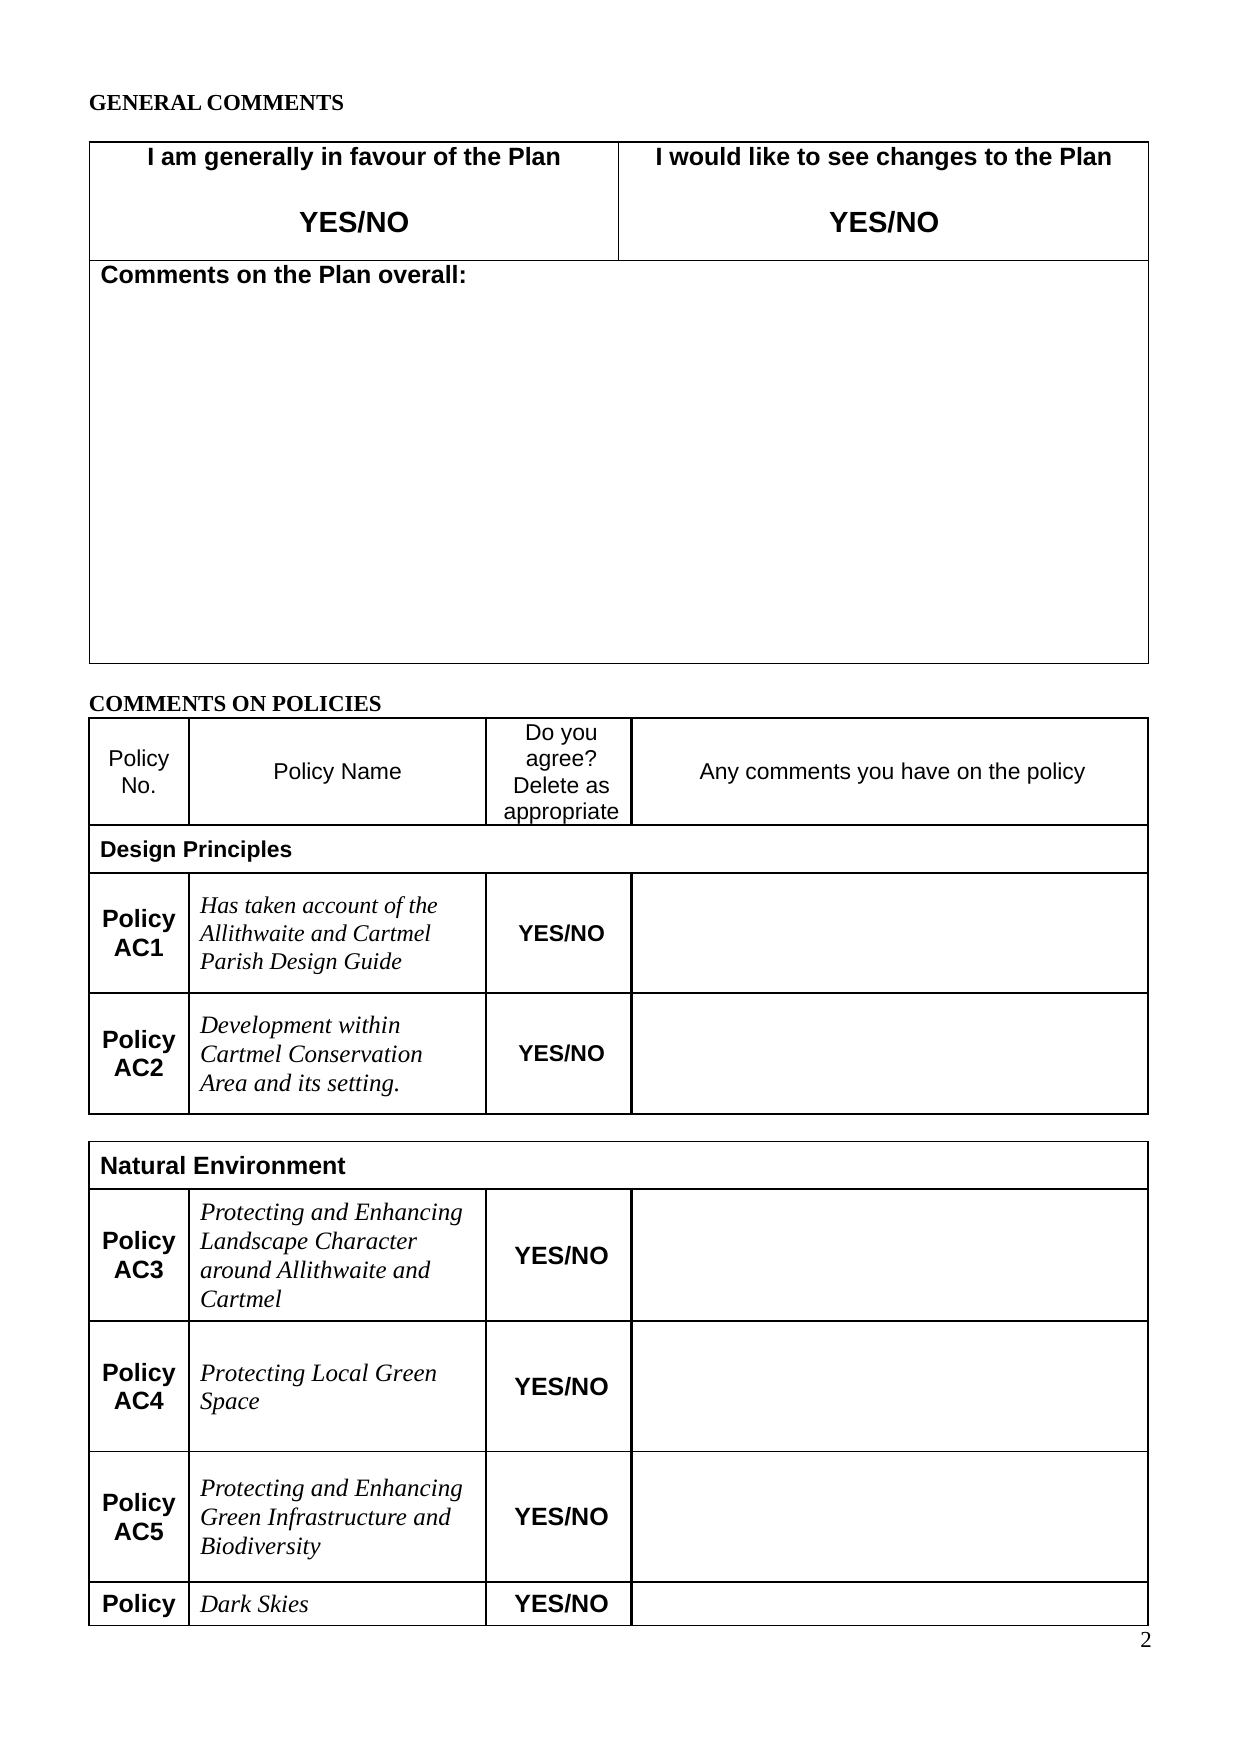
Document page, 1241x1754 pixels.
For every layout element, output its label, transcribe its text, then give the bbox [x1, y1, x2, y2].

table_cell YES/NO [487, 1322, 630, 1451]
table_header Policy No. [90, 719, 188, 824]
table_cell YES/NO [487, 1452, 630, 1581]
table_cell Policy AC3 [90, 1190, 188, 1320]
table_cell Policy AC5 [90, 1452, 188, 1581]
table_cell Comments on the Plan overall: [90, 261, 1148, 663]
table_cell [633, 1583, 1147, 1625]
table_cell [633, 1190, 1147, 1320]
table_header Any comments you have on the policy [633, 719, 1147, 824]
text COMMENTS ON POLICIES [89, 690, 1152, 717]
table_cell Protecting Local Green Space [190, 1322, 485, 1451]
table_header I am generally in favour of the Plan YES/NO [90, 143, 618, 259]
table_cell Policy AC2 [90, 994, 188, 1113]
table_cell YES/NO [487, 1190, 630, 1320]
table_cell YES/NO [487, 1583, 630, 1625]
table_cell Design Principles [90, 826, 1147, 872]
table_header Policy Name [190, 719, 485, 824]
text GENERAL COMMENTS [89, 89, 1152, 115]
table_cell Protecting and Enhancing Landscape Character around Allithwaite and Cartmel [190, 1190, 485, 1320]
table_cell Dark Skies [190, 1583, 485, 1625]
table_header Natural Environment [90, 1142, 1147, 1188]
table_cell [633, 874, 1147, 992]
table_cell YES/NO [487, 874, 630, 992]
table_cell Policy AC1 [90, 874, 188, 992]
table_cell [633, 1452, 1147, 1581]
table_cell Protecting and Enhancing Green Infrastructure and Biodiversity [190, 1452, 485, 1581]
table_cell Development within Cartmel Conservation Area and its setting. [190, 994, 485, 1113]
table_header I would like to see changes to the Plan YES/NO [619, 143, 1148, 259]
table_cell [633, 994, 1147, 1113]
table_cell Has taken account of the Allithwaite and Cartmel Parish Design Guide [190, 874, 485, 992]
table_cell Policy AC6 [90, 1583, 188, 1625]
table_cell YES/NO [487, 994, 630, 1113]
table_cell [633, 1322, 1147, 1451]
table_header Do you agree? Delete as appropriate [487, 719, 630, 824]
table_cell Policy AC4 [90, 1322, 188, 1451]
